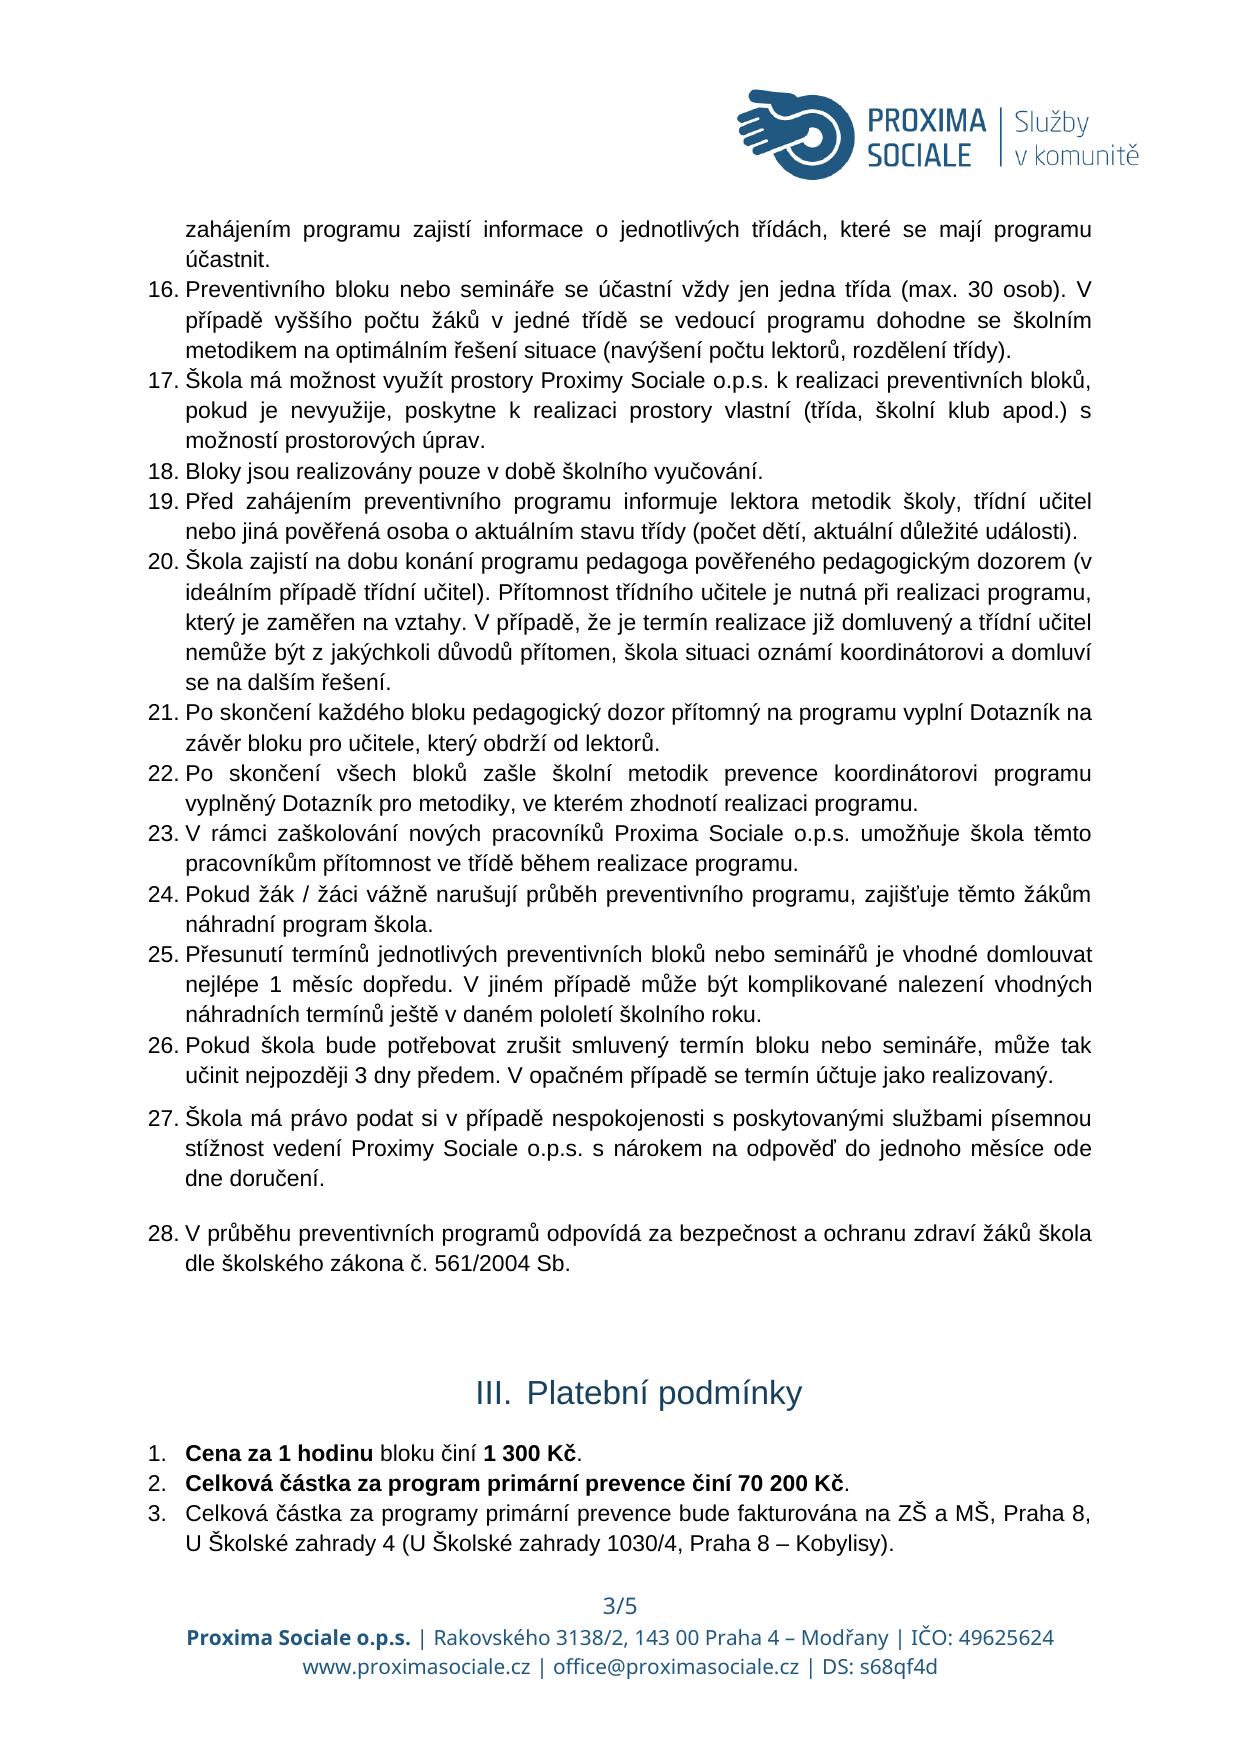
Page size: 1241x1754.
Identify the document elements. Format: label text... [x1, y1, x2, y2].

picture [729, 73, 1152, 191]
list Škola má právo podat si v případě nespokojenosti s poskytovanými službami písemnou stížnost vedení Proximy Sociale o.p.s. s nárokem na odpověď do jednoho měsíce ode dne doručení. [148, 1104, 1093, 1191]
list Celková částka za program primární prevence činí 70 200 Kč. [148, 1470, 1093, 1496]
list Přesunutí termínů jednotlivých preventivních bloků nebo seminářů je vhodné domlouvat nejlépe 1 měsíc dopředu. V jiném případě může být komplikované nalezení vhodných náhradních termínů ještě v daném pololetí školního roku. [148, 941, 1093, 1028]
list V průběhu preventivních programů odpovídá za bezpečnost a ochranu zdraví žáků škola dle školského zákona č. 561/2004 Sb. [148, 1220, 1093, 1277]
list Pokud škola bude potřebovat zrušit smluvený termín bloku nebo semináře, může tak učinit nejpozději 3 dny předem. V opačném případě se termín účtuje jako realizovaný. [148, 1032, 1093, 1088]
list Cena za 1 hodinu bloku činí 1 300 Kč. [148, 1440, 1093, 1466]
list Pokud žák / žáci vážně narušují průběh preventivního programu, zajišťuje těmto žákům náhradní program škola. [148, 881, 1093, 937]
list Po skončení každého bloku pedagogický dozor přítomný na programu vyplní Dotazník na závěr bloku pro učitele, který obdrží od lektorů. [148, 699, 1093, 756]
list Preventivního bloku nebo semináře se účastní vždy jen jedna třída (max. 30 osob). V případě vyššího počtu žáků v jedné třídě se vedoucí programu dohodne se školním metodikem na optimálním řešení situace (navýšení počtu lektorů, rozdělení třídy). [148, 276, 1093, 363]
list Platební podmínky [185, 1373, 1093, 1412]
list Bloky jsou realizovány pouze v době školního vyučování. [148, 458, 1093, 484]
list Škola zajistí na dobu konání programu pedagoga pověřeného pedagogickým dozorem (v ideálním případě třídní učitel). Přítomnost třídního učitele je nutná při realizaci programu, který je zaměřen na vztahy. V případě, že je termín realizace již domluvený a třídní učitel nemůže být z jakýchkoli důvodů přítomen, škola situaci oznámí koordinátorovi a domluví se na dalším řešení. [148, 548, 1093, 695]
list Škola má možnost využít prostory Proximy Sociale o.p.s. k realizaci preventivních bloků, pokud je nevyužije, poskytne k realizaci prostory vlastní (třída, školní klub apod.) s možností prostorových úprav. [148, 367, 1093, 454]
list Po skončení všech bloků zašle školní metodik prevence koordinátorovi programu vyplněný Dotazník pro metodiky, ve kterém zhodnotí realizaci programu. [148, 760, 1093, 816]
list V rámci zaškolování nových pracovníků Proxima Sociale o.p.s. umožňuje škola těmto pracovníkům přítomnost ve třídě během realizace programu. [148, 820, 1093, 877]
list Celková částka za programy primární prevence bude fakturována na ZŠ a MŠ, Praha 8, U Školské zahrady 4 (U Školské zahrady 1030/4, Praha 8 – Kobylisy). [148, 1500, 1093, 1557]
list Před zahájením preventivního programu informuje lektora metodik školy, třídní učitel nebo jiná pověřená osoba o aktuálním stavu třídy (počet dětí, aktuální důležité události). [148, 488, 1093, 544]
